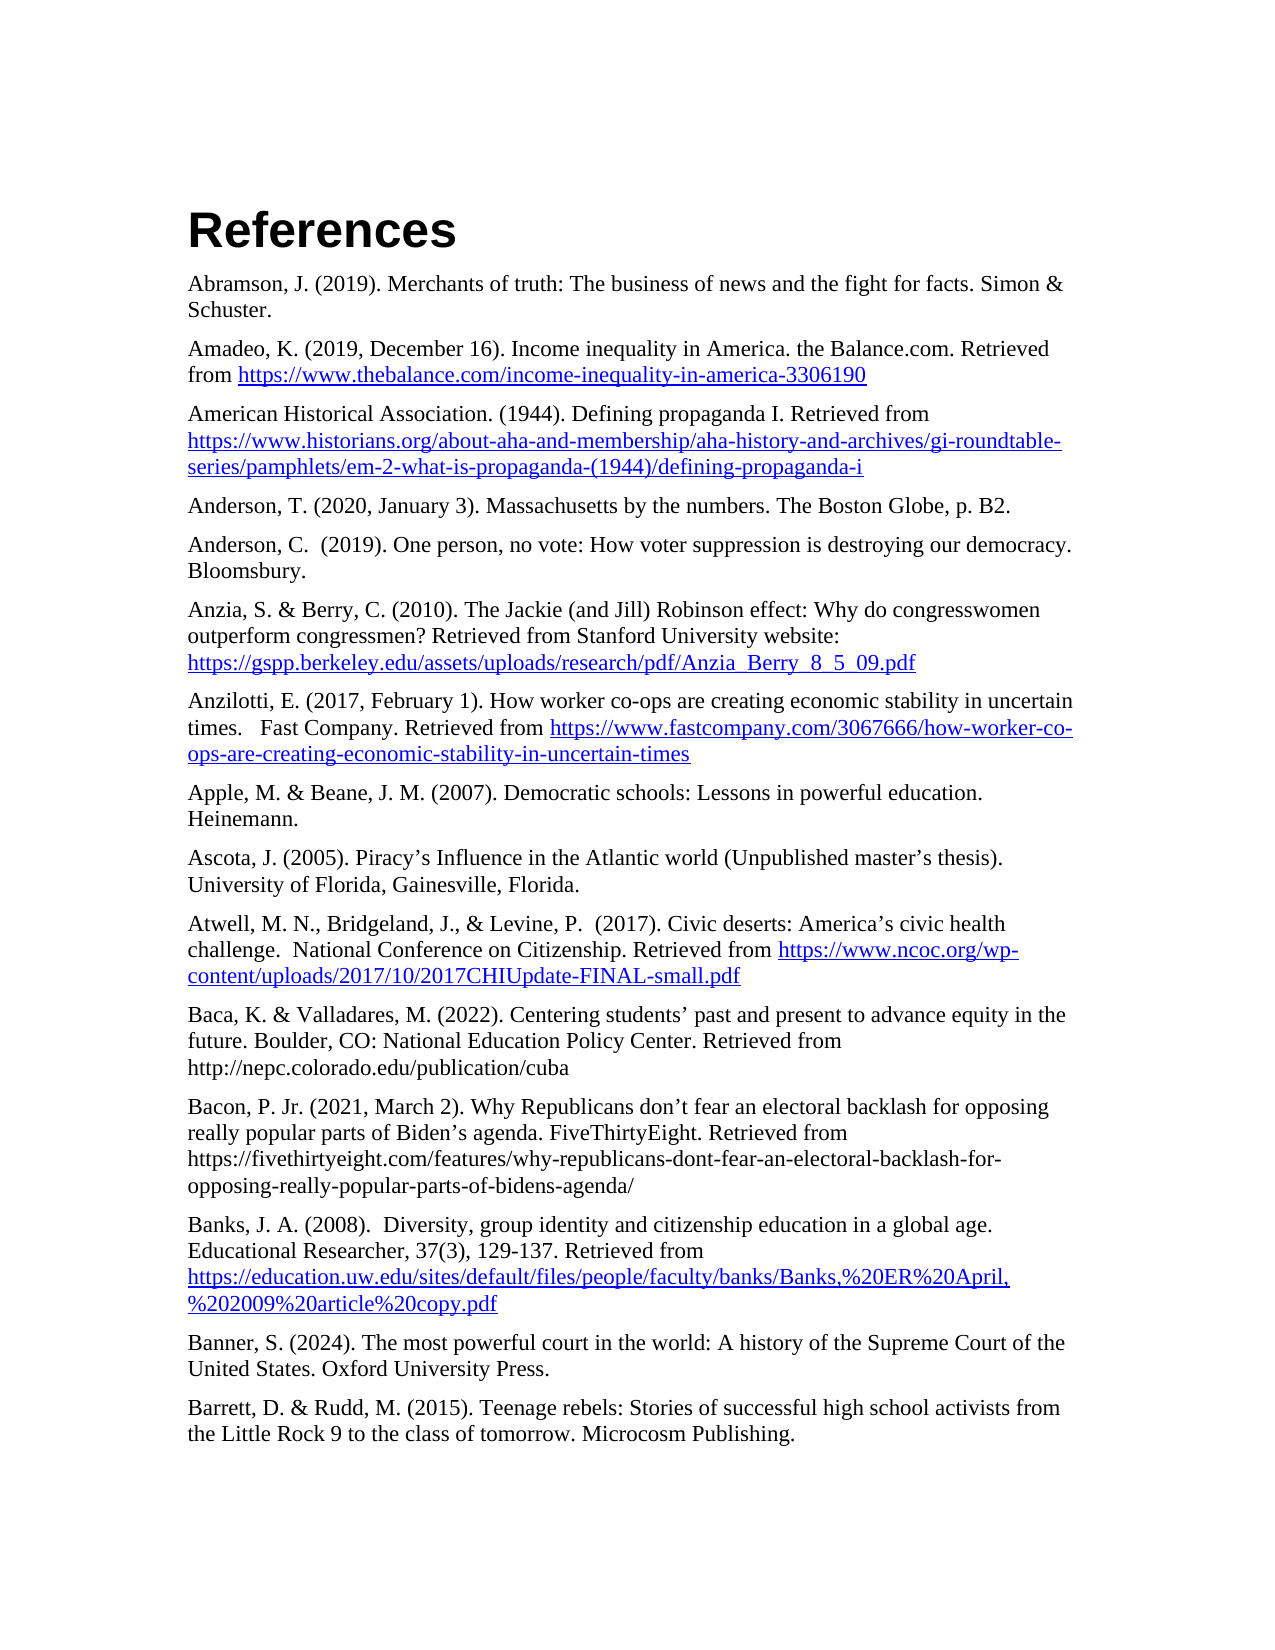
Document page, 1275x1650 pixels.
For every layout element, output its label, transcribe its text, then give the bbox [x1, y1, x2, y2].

text Apple, M. & Beane, J. M. (2007). Democratic schools: Lessons in powerful education. Heinemann. [187, 779, 1087, 832]
text Baca, K. & Valladares, M. (2022). Centering students’ past and present to advance equity in the future. Boulder, CO: National Education Policy Center. Retrieved from http://nepc.colorado.edu/publication/cuba [187, 1001, 1087, 1080]
text Barrett, D. & Rudd, M. (2015). Teenage rebels: Stories of successful high school activists from the Little Rock 9 to the class of tomorrow. Microcosm Publishing. [187, 1394, 1087, 1446]
text Banks, J. A. (2008). Diversity, group identity and citizenship education in a global age. Educational Researcher, 37(3), 129-137. Retrieved from https://education.uw.edu/sites/default/files/people/faculty/banks/Banks,%20ER%20April,%202009%20article%20copy.pdf [187, 1211, 1087, 1316]
text Ascota, J. (2005). Piracy’s Influence in the Atlantic world (Unpublished master’s thesis). University of Florida, Gainesville, Florida. [187, 844, 1087, 897]
text Anzia, S. & Berry, C. (2010). The Jackie (and Jill) Robinson effect: Why do congresswomen outperform congressmen? Retrieved from Stanford University website: https://gspp.berkeley.edu/assets/uploads/research/pdf/Anzia_Berry_8_5_09.pdf [187, 596, 1087, 675]
text Anzilotti, E. (2017, February 1). How worker co-ops are creating economic stability in uncertain times. Fast Company. Retrieved from https://www.fastcompany.com/3067666/how-worker-co-ops-are-creating-economic-stability-in-uncertain-times [187, 688, 1087, 767]
text Abramson, J. (2019). Merchants of truth: The business of news and the fight for facts. Simon & Schuster. [187, 270, 1087, 323]
text Amadeo, K. (2019, December 16). Income inequality in America. the Balance.com. Retrieved from https://www.thebalance.com/income-inequality-in-america-3306190 [187, 335, 1087, 388]
subtitle References [187, 200, 1087, 257]
text Banner, S. (2024). The most powerful court in the world: A history of the Supreme Court of the United States. Oxford University Press. [187, 1328, 1087, 1381]
text Bacon, P. Jr. (2021, March 2). Why Republicans don’t fear an electoral backlash for opposing really popular parts of Biden’s agenda. FiveThirtyEight. Retrieved from https://fivethirtyeight.com/features/why-republicans-dont-fear-an-electoral-backlash-for-opposing-really-popular-parts-of-bidens-agenda/ [187, 1093, 1087, 1198]
text Anderson, T. (2020, January 3). Massachusetts by the numbers. The Boston Globe, p. B2. [187, 492, 1087, 518]
text American Historical Association. (1944). Defining propaganda I. Retrieved from https://www.historians.org/about-aha-and-membership/aha-history-and-archives/gi-roundtable-series/pamphlets/em-2-what-is-propaganda-(1944)/defining-propaganda-i [187, 400, 1087, 479]
text Atwell, M. N., Bridgeland, J., & Levine, P. (2017). Civic deserts: America’s civic health challenge. National Conference on Citizenship. Retrieved from https://www.ncoc.org/wp-content/uploads/2017/10/2017CHIUpdate-FINAL-small.pdf [187, 909, 1087, 989]
text Anderson, C. (2019). One person, no vote: How voter suppression is destroying our democracy. Bloomsbury. [187, 531, 1087, 583]
